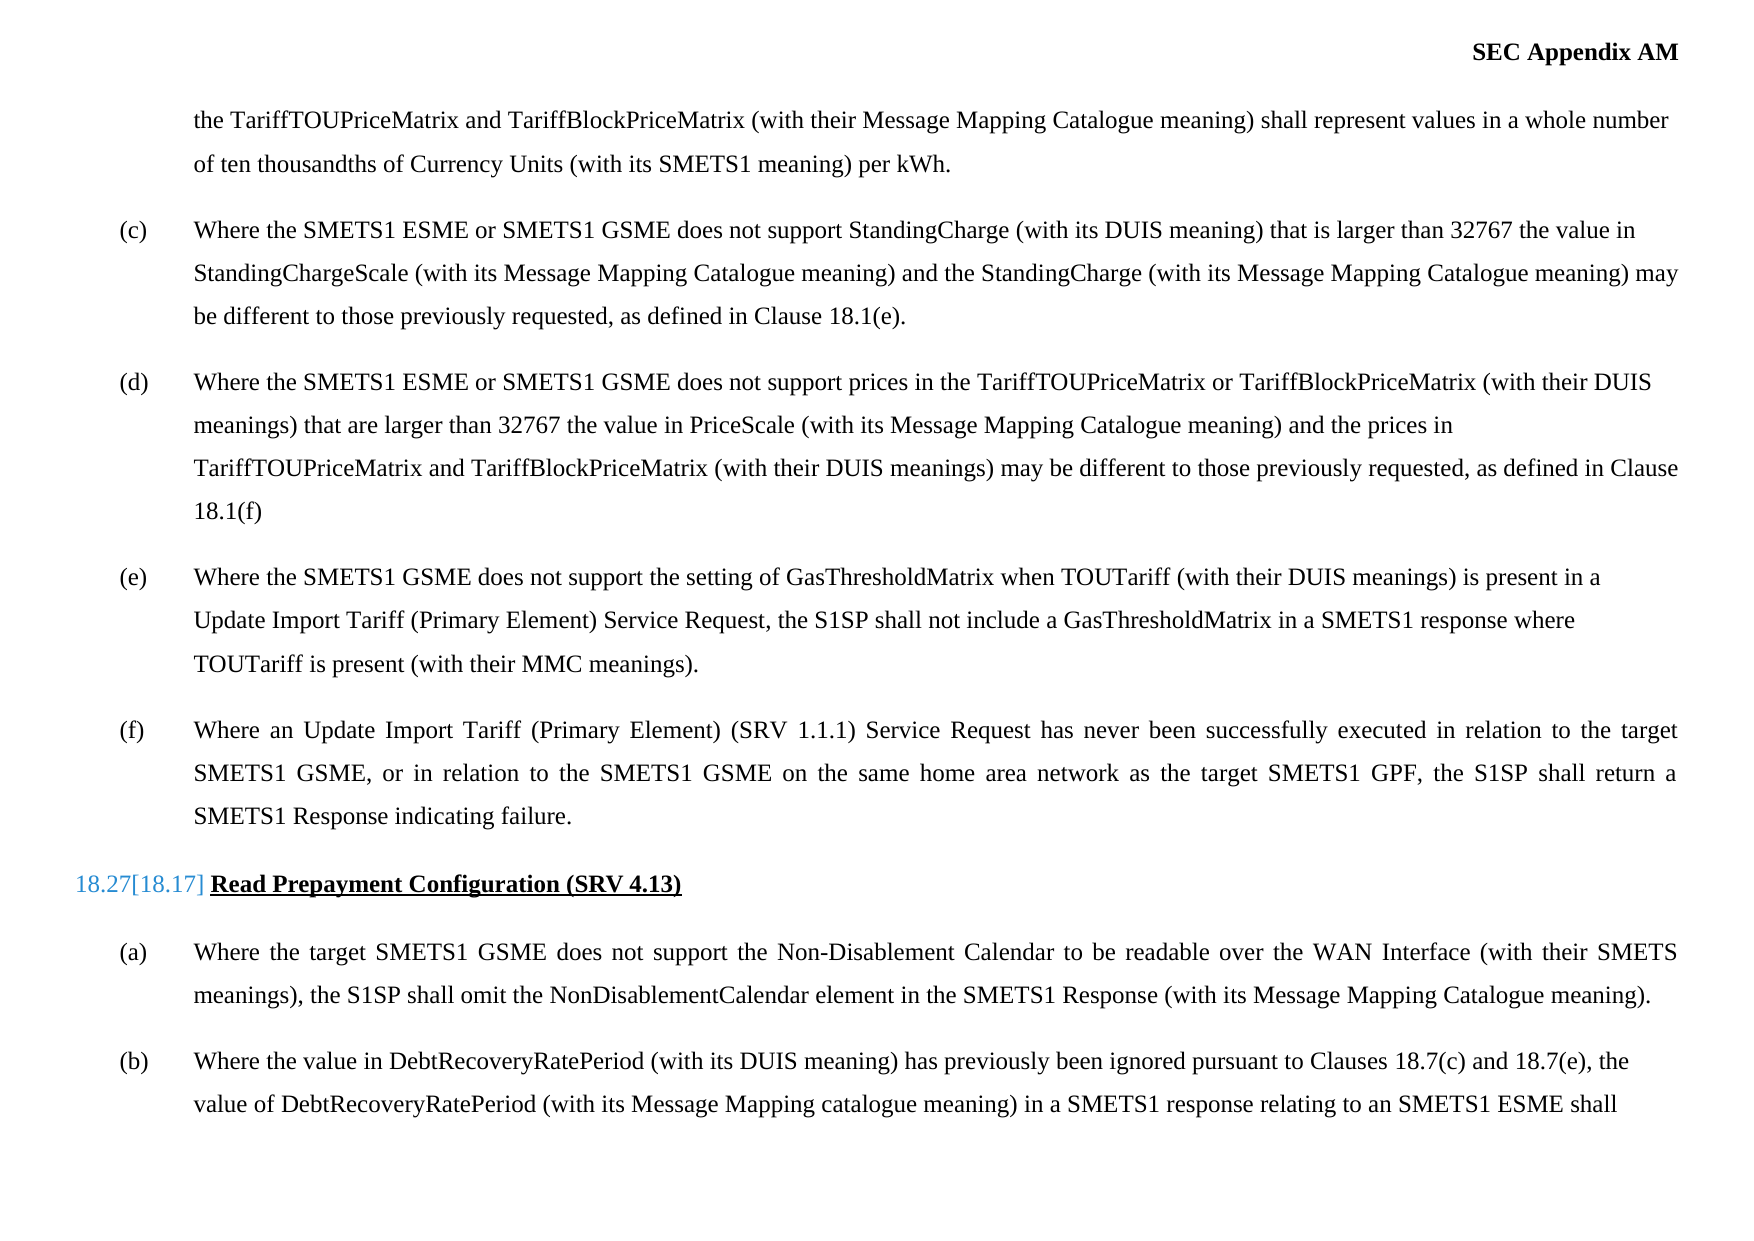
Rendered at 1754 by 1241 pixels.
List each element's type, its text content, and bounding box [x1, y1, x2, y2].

subtitle Where the SMETS1 GSME does not support the setting of GasThresholdMatrix when TOUTariff (with their DUIS meanings) is present in a Update Import Tariff (Primary Element) Service Request, the S1SP shall not include a GasThresholdMatrix in a SMETS1 response where TOUTariff is present (with their MMC meanings). [119, 562, 1679, 677]
subtitle Where the SMETS1 ESME or SMETS1 GSME does not support StandingCharge (with its DUIS meaning) that is larger than 32767 the value in StandingChargeScale (with its Message Mapping Catalogue meaning) and the StandingCharge (with its Message Mapping Catalogue meaning) may be different to those previously requested, as defined in Clause 18.1(e). [119, 215, 1679, 330]
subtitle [119, 106, 1679, 177]
subtitle Where the SMETS1 ESME or SMETS1 GSME does not support prices in the TariffTOUPriceMatrix or TariffBlockPriceMatrix (with their DUIS meanings) that are larger than 32767 the value in PriceScale (with its Message Mapping Catalogue meaning) and the prices in TariffTOUPriceMatrix and TariffBlockPriceMatrix (with their DUIS meanings) may be different to those previously requested, as defined in Clause 18.1(f) [119, 367, 1679, 525]
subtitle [119, 1046, 1679, 1118]
subtitle Where the target SMETS1 GSME does not support the Non-Disablement Calendar to be readable over the WAN Interface (with their SMETS meanings), the S1SP shall omit the NonDisablementCalendar element in the SMETS1 Response (with its Message Mapping Catalogue meaning). [119, 937, 1679, 1009]
subtitle Where an Update Import Tariff (Primary Element) (SRV 1.1.1) Service Request has never been successfully executed in relation to the target SMETS1 GSME, or in relation to the SMETS1 GSME on the same home area network as the target SMETS1 GPF, the S1SP shall return a SMETS1 Response indicating failure. [119, 715, 1679, 830]
subtitle Read Prepayment Configuration (SRV 4.13) [75, 869, 1679, 898]
